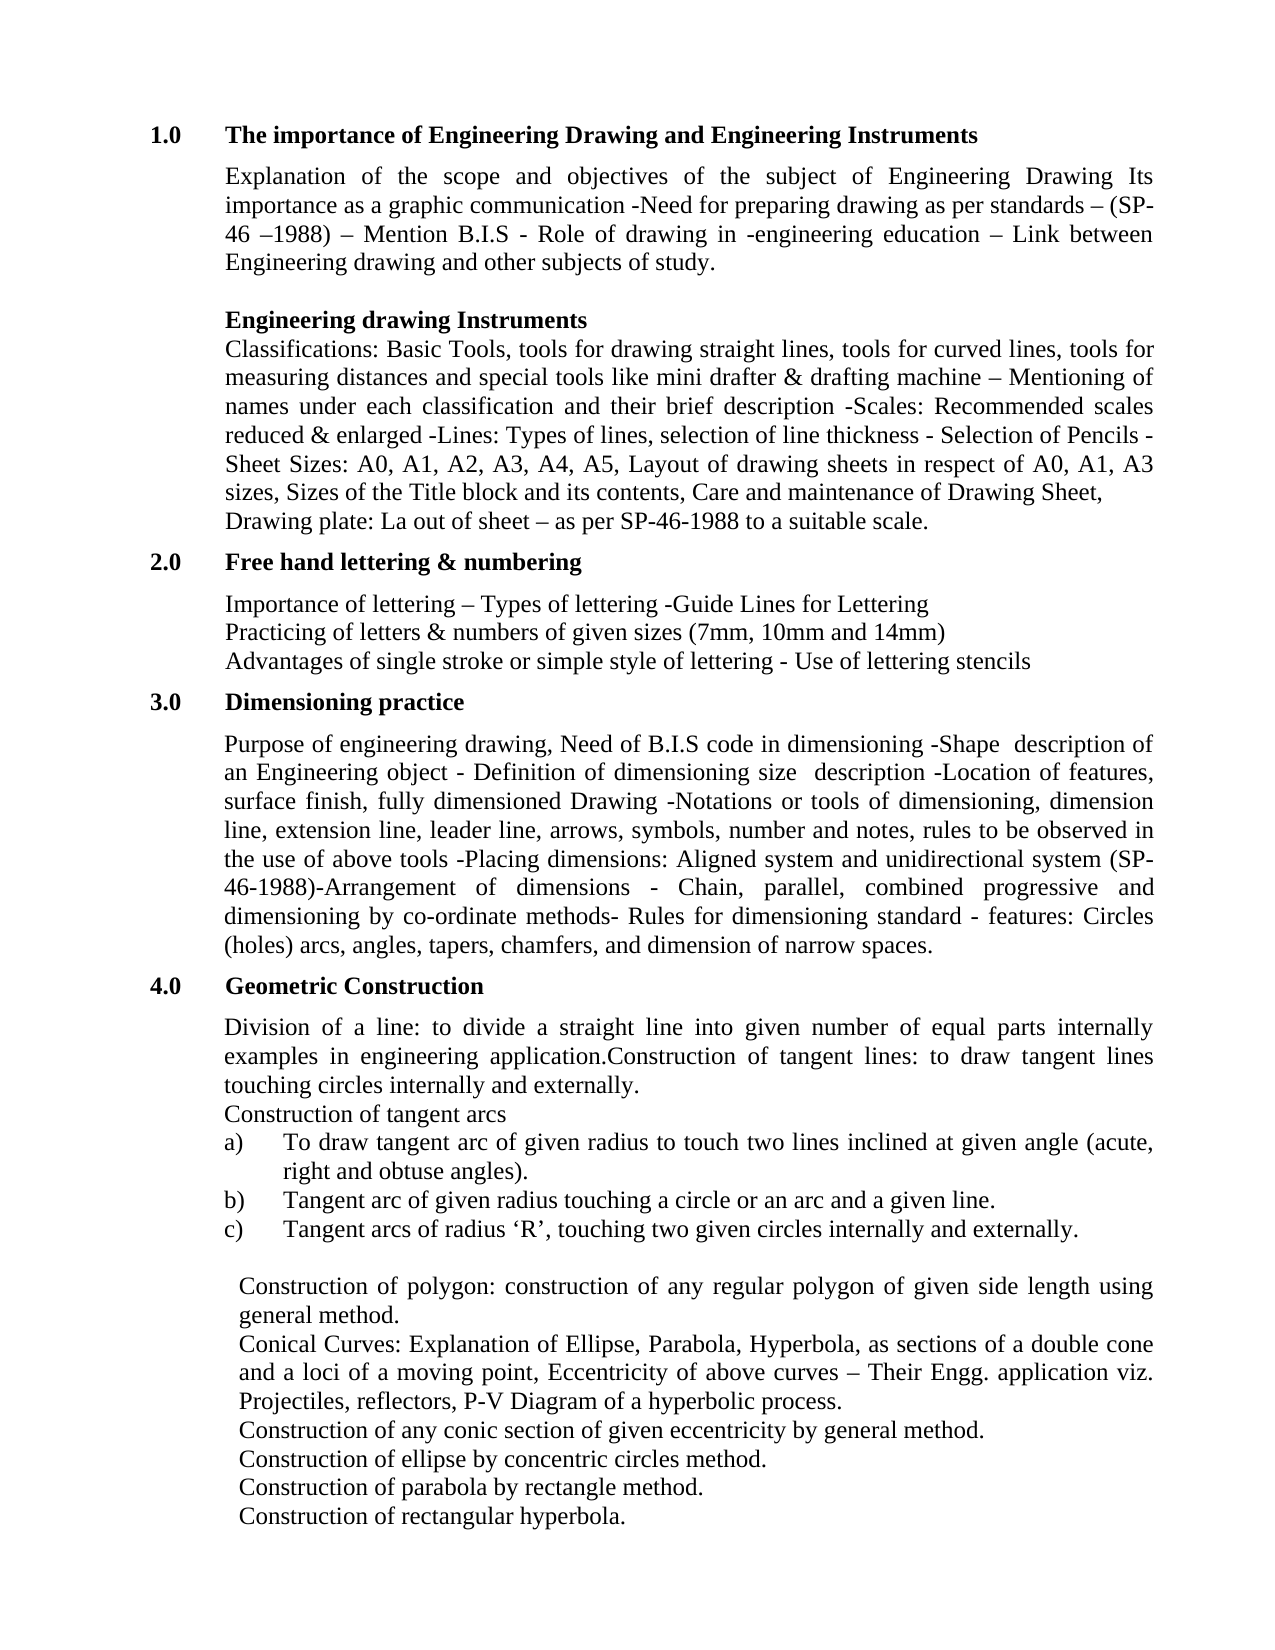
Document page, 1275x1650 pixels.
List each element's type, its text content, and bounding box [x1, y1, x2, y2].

text Advantages of single stroke or simple style of lettering - Use of lettering stencils [225, 646, 1155, 675]
text Division of a line: to divide a straight line into given number of equal parts internally examples in engineering application.Construction of tangent lines: to draw tangent lines touching circles internally and externally. [224, 1012, 1155, 1099]
text Construction of ellipse by concentric circles method. [239, 1444, 1155, 1472]
text 2.0 Free hand lettering & numbering [150, 547, 1155, 576]
text Importance of lettering – Types of lettering -Guide Lines for Lettering [225, 589, 1155, 617]
text Construction of parabola by rectangle method. [239, 1472, 1155, 1501]
text Construction of tangent arcs [224, 1099, 1155, 1127]
list To draw tangent arc of given radius to touch two lines inclined at given angle (acute, right and obtuse angles). [224, 1127, 1155, 1185]
text 1.0 The importance of Engineering Drawing and Engineering Instruments [150, 120, 1155, 149]
text Engineering drawing Instruments [150, 305, 1155, 334]
list Tangent arc of given radius touching a circle or an arc and a given line. [224, 1185, 1155, 1214]
text Construction of any conic section of given eccentricity by general method. [239, 1415, 1155, 1444]
text 4.0 Geometric Construction [150, 971, 1155, 1000]
list Construction of polygon: construction of any regular polygon of given side length using general method. [239, 1271, 1155, 1329]
text 3.0 Dimensioning practice [150, 687, 1155, 716]
list Tangent arcs of radius ‘R’, touching two given circles internally and externally. [224, 1214, 1155, 1242]
text Conical Curves: Explanation of Ellipse, Parabola, Hyperbola, as sections of a double cone and a loci of a moving point, Eccentricity of above curves – Their Engg. application viz. Projectiles, reflectors, P-V Diagram of a hyperbolic process. [239, 1329, 1155, 1415]
text Construction of rectangular hyperbola. [239, 1501, 1155, 1530]
text Practicing of letters & numbers of given sizes (7mm, 10mm and 14mm) [225, 617, 1155, 646]
list Explanation of the scope and objectives of the subject of Engineering Drawing Its importance as a graphic communication -Need for preparing drawing as per standards – (SP-46 –1988) – Mention B.I.S - Role of drawing in -engineering education – Link between Engineering drawing and other subjects of study. [166, 161, 1155, 276]
list Purpose of engineering drawing, Need of B.I.S code in dimensioning -Shape description of an Engineering object - Definition of dimensioning size description -Location of features, surface finish, fully dimensioned Drawing -Notations or tools of dimensioning, dimension line, extension line, leader line, arrows, symbols, number and notes, rules to be observed in the use of above tools -Placing dimensions: Aligned system and unidirectional system (SP-46-1988)-Arrangement of dimensions - Chain, parallel, combined progressive and dimensioning by co-ordinate methods- Rules for dimensioning standard - features: Circles (holes) arcs, angles, tapers, chamfers, and dimension of narrow spaces. [224, 729, 1155, 959]
list Classifications: Basic Tools, tools for drawing straight lines, tools for curved lines, tools for measuring distances and special tools like mini drafter & drafting machine – Mentioning of names under each classification and their brief description -Scales: Recommended scales reduced & enlarged -Lines: Types of lines, selection of line thickness - Selection of Pencils -Sheet Sizes: A0, A1, A2, A3, A4, A5, Layout of drawing sheets in respect of A0, A1, A3 sizes, Sizes of the Title block and its contents, Care and maintenance of Drawing Sheet, [166, 334, 1155, 506]
list Drawing plate: La out of sheet – as per SP-46-1988 to a suitable scale. [166, 506, 1155, 535]
